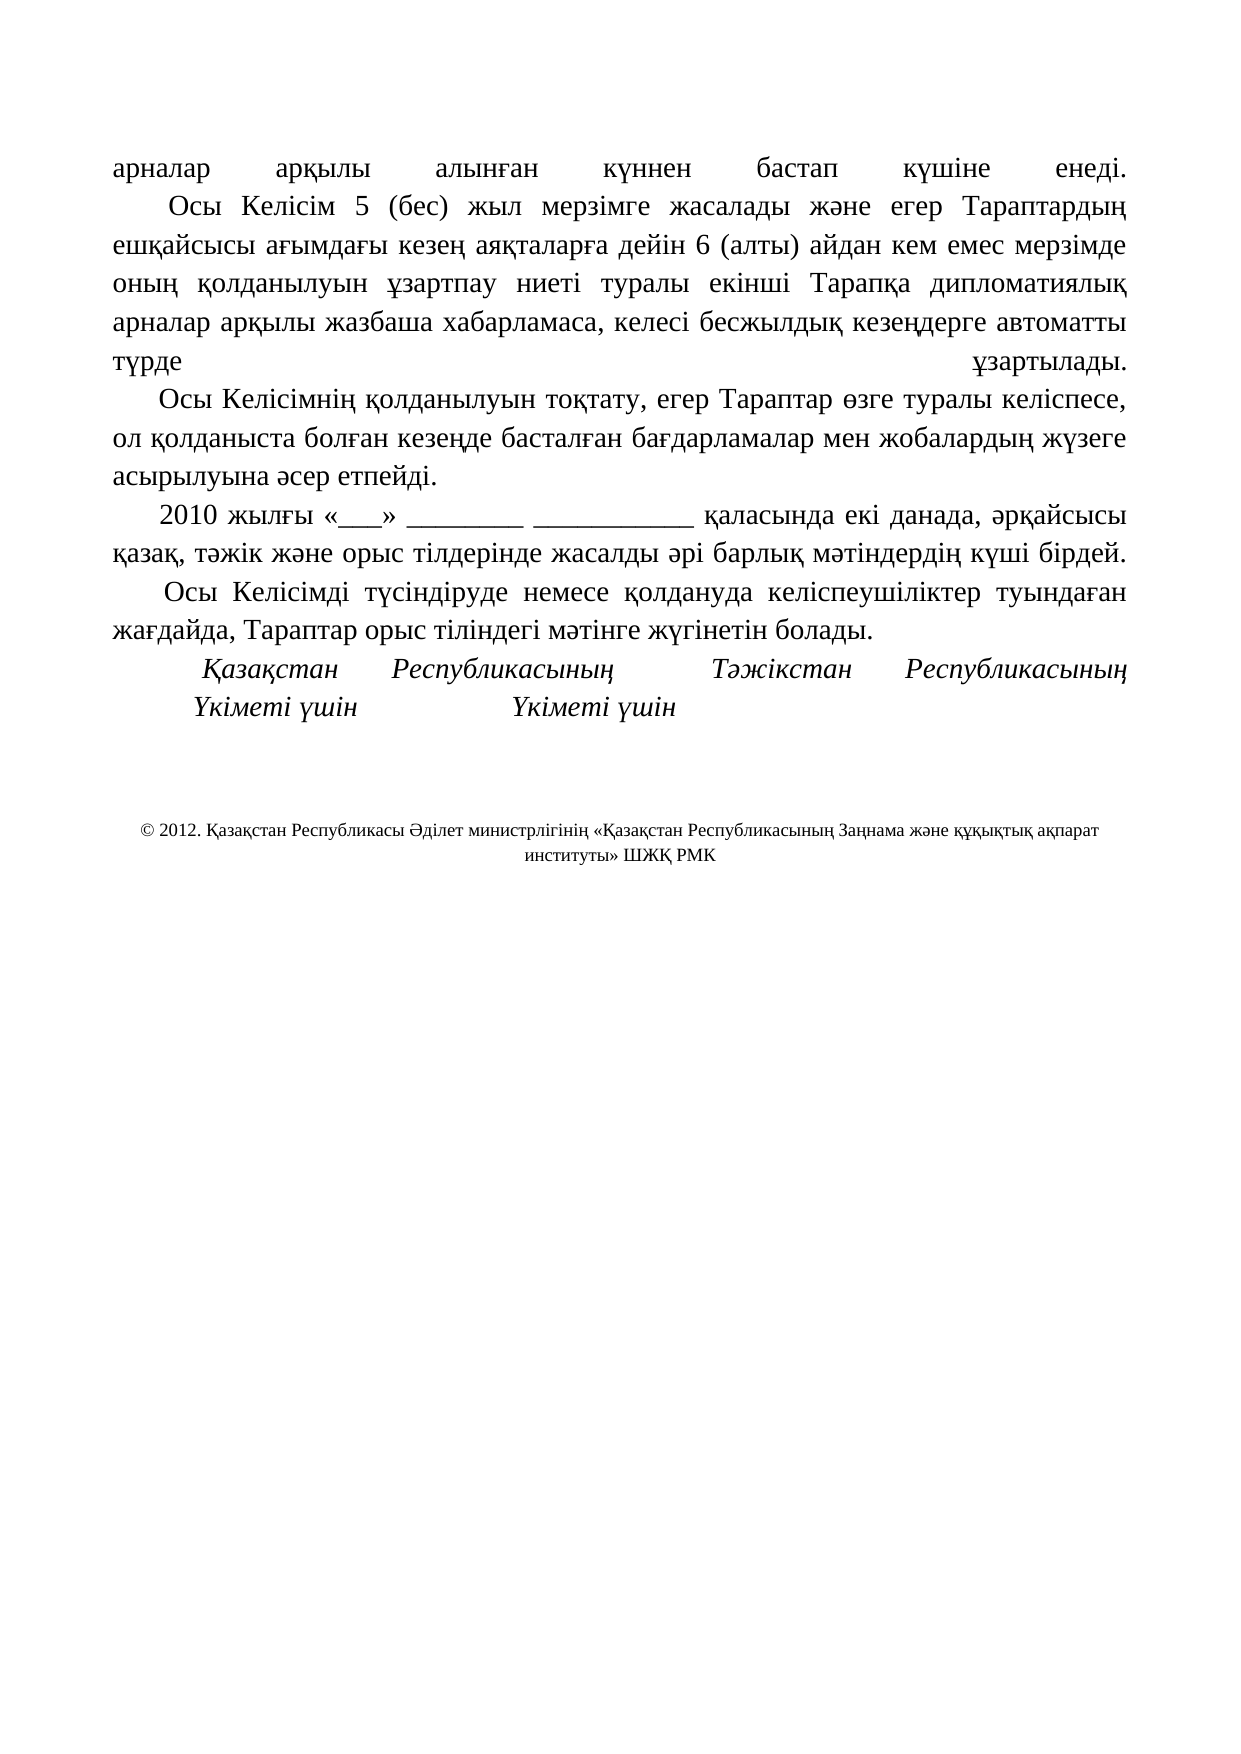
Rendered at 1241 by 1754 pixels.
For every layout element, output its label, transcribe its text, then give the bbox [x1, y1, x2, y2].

text Қазақстан Республикасының Тәжікстан Республикасының Үкіметі үшін Үкіметі үшін [112, 651, 1128, 723]
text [112, 150, 1128, 492]
text 2010 жылғы «___» ________ ___________ қаласында екі данада, әрқайсысы қазақ, тәжік және орыс тілдерінде жасалды әрі барлық мәтіндердің күші бірдей. Осы Келісімді түсіндіруде немесе қолдануда келіспеушіліктер туындаған жағдайда, Тараптар орыс тіліндегі мәтінге жүгінетін болады. [112, 497, 1128, 646]
text © 2012. Қазақстан Республикасы Әділет министрлігінің «Қазақстан Республикасының Заңнама және құқықтық ақпарат институты» ШЖҚ РМК [112, 819, 1128, 865]
